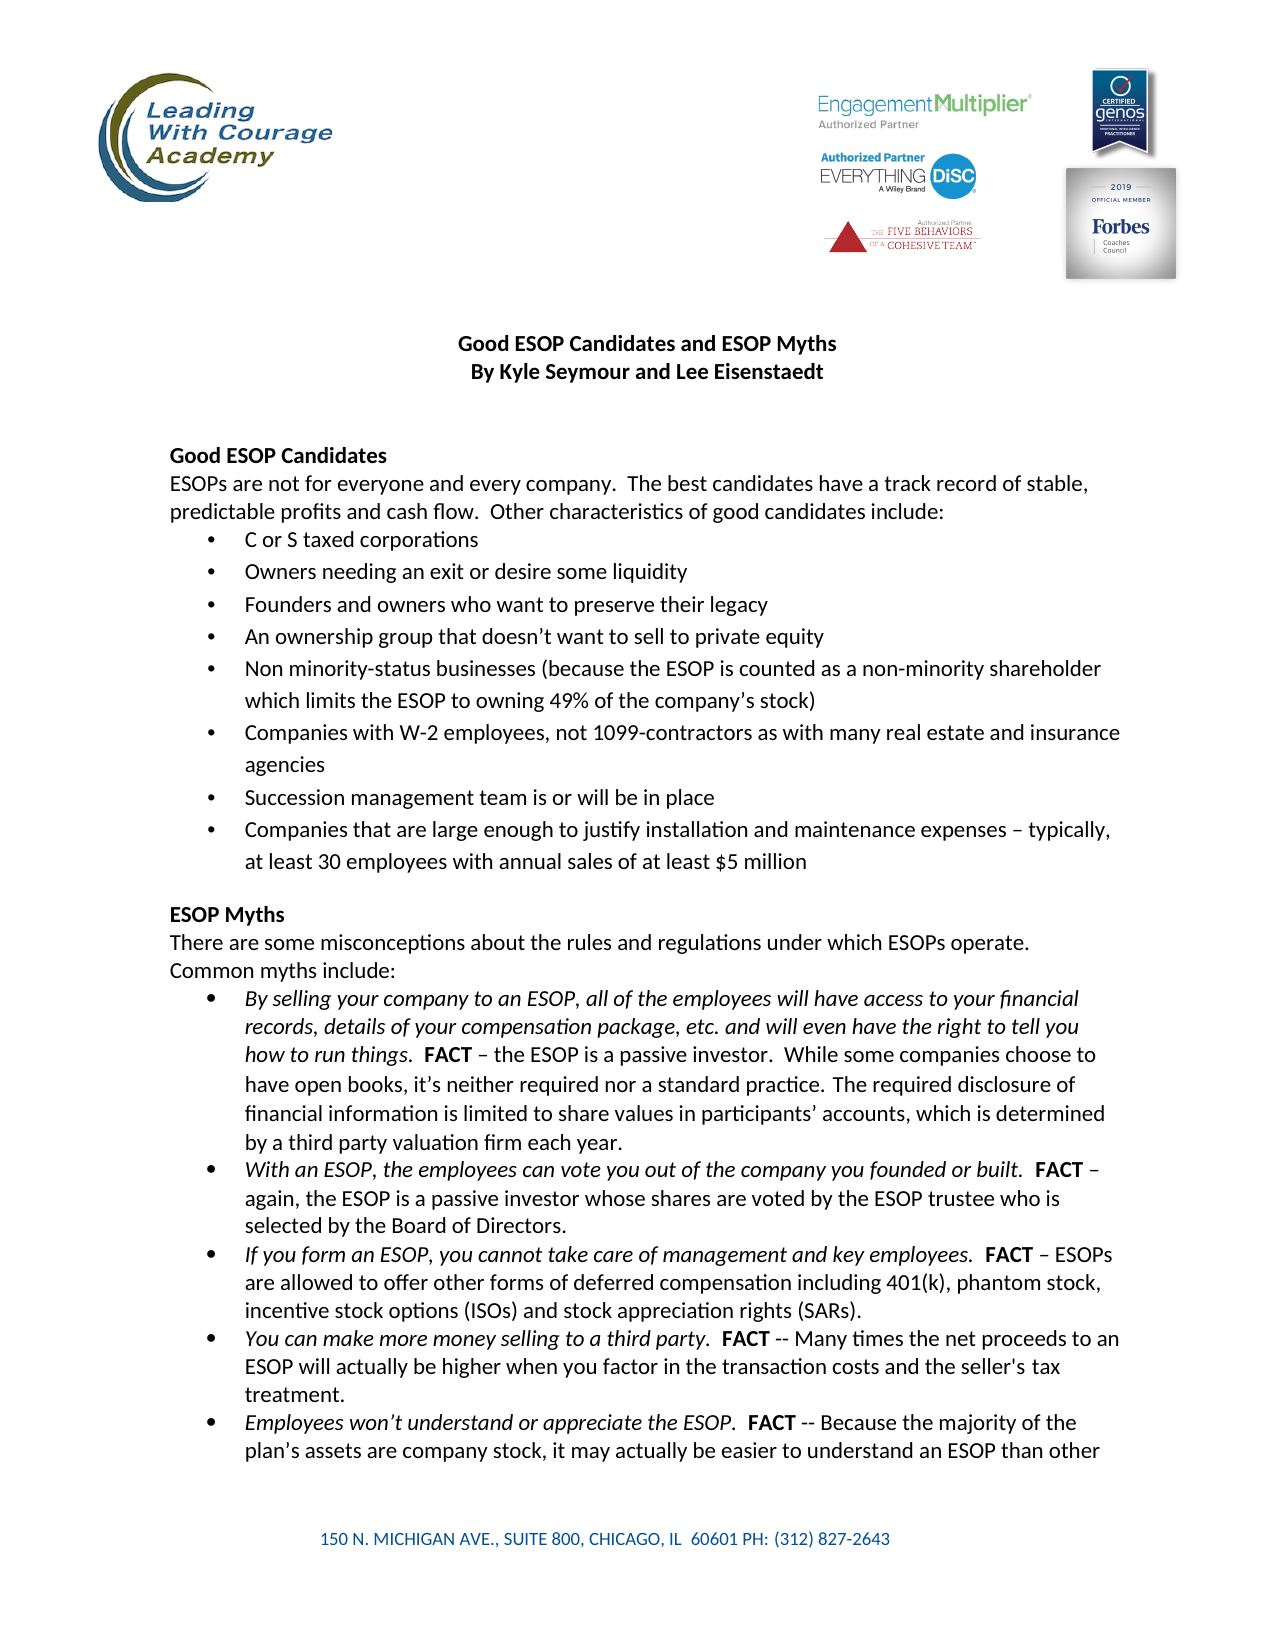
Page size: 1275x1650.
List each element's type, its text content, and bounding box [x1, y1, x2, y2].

list Founders and owners who want to preserve their legacy [207, 590, 1125, 618]
list Succession management team is or will be in place [207, 783, 1125, 811]
list Companies that are large enough to justify installation and maintenance expenses – typically, at least 30 employees with annual sales of at least $5 million [207, 815, 1125, 875]
list By Kyle Seymour and Lee Eisenstaedt [169, 357, 1125, 385]
list Good ESOP Candidates and ESOP Myths [169, 329, 1125, 357]
list ESOPs are not for everyone and every company. The best candidates have a track record of stable, predictable profits and cash flow. Other characteristics of good candidates include: [169, 469, 1125, 525]
list By selling your company to an ESOP, all of the employees will have access to your financial records, details of your compensation package, etc. and will even have the right to tell you how to run things. FACT – the ESOP is a passive investor. While some companies choose to have open books, it’s neither required nor a standard practice. The required disclosure of financial information is limited to share values in participants’ accounts, which is determined by a third party valuation firm each year. [207, 984, 1125, 1156]
picture [94, 71, 332, 201]
text ESOP Myths [169, 900, 1125, 928]
text There are some misconceptions about the rules and regulations under which ESOPs operate. Common myths include: [169, 928, 1125, 984]
list If you form an ESOP, you cannot take care of management and key employees. FACT – ESOPs are allowed to offer other forms of deferred compensation including 401(k), phantom stock, incentive stock options (ISOs) and stock appreciation rights (SARs). [207, 1240, 1125, 1324]
list Companies with W-2 employees, not 1099-contractors as with many real estate and insurance agencies [207, 718, 1125, 779]
picture [811, 147, 997, 275]
list You can make more money selling to a third party. FACT -- Many times the net proceeds to an ESOP will actually be higher when you factor in the transaction costs and the seller's tax treatment. [207, 1324, 1125, 1408]
list An ownership group that doesn’t want to sell to private equity [207, 622, 1125, 650]
list With an ESOP, the employees can vote you out of the company you founded or built. FACT – again, the ESOP is a passive investor whose shares are voted by the ESOP trustee who is selected by the Board of Directors. [207, 1156, 1125, 1240]
picture [1059, 59, 1183, 285]
list C or S taxed corporations [207, 525, 1125, 553]
list Owners needing an exit or desire some liquidity [207, 557, 1125, 586]
list Non minority-status businesses (because the ESOP is counted as a non-minority shareholder which limits the ESOP to owning 49% of the company’s stock) [207, 654, 1125, 714]
list Good ESOP Candidates [169, 441, 1125, 469]
picture [818, 94, 1032, 131]
